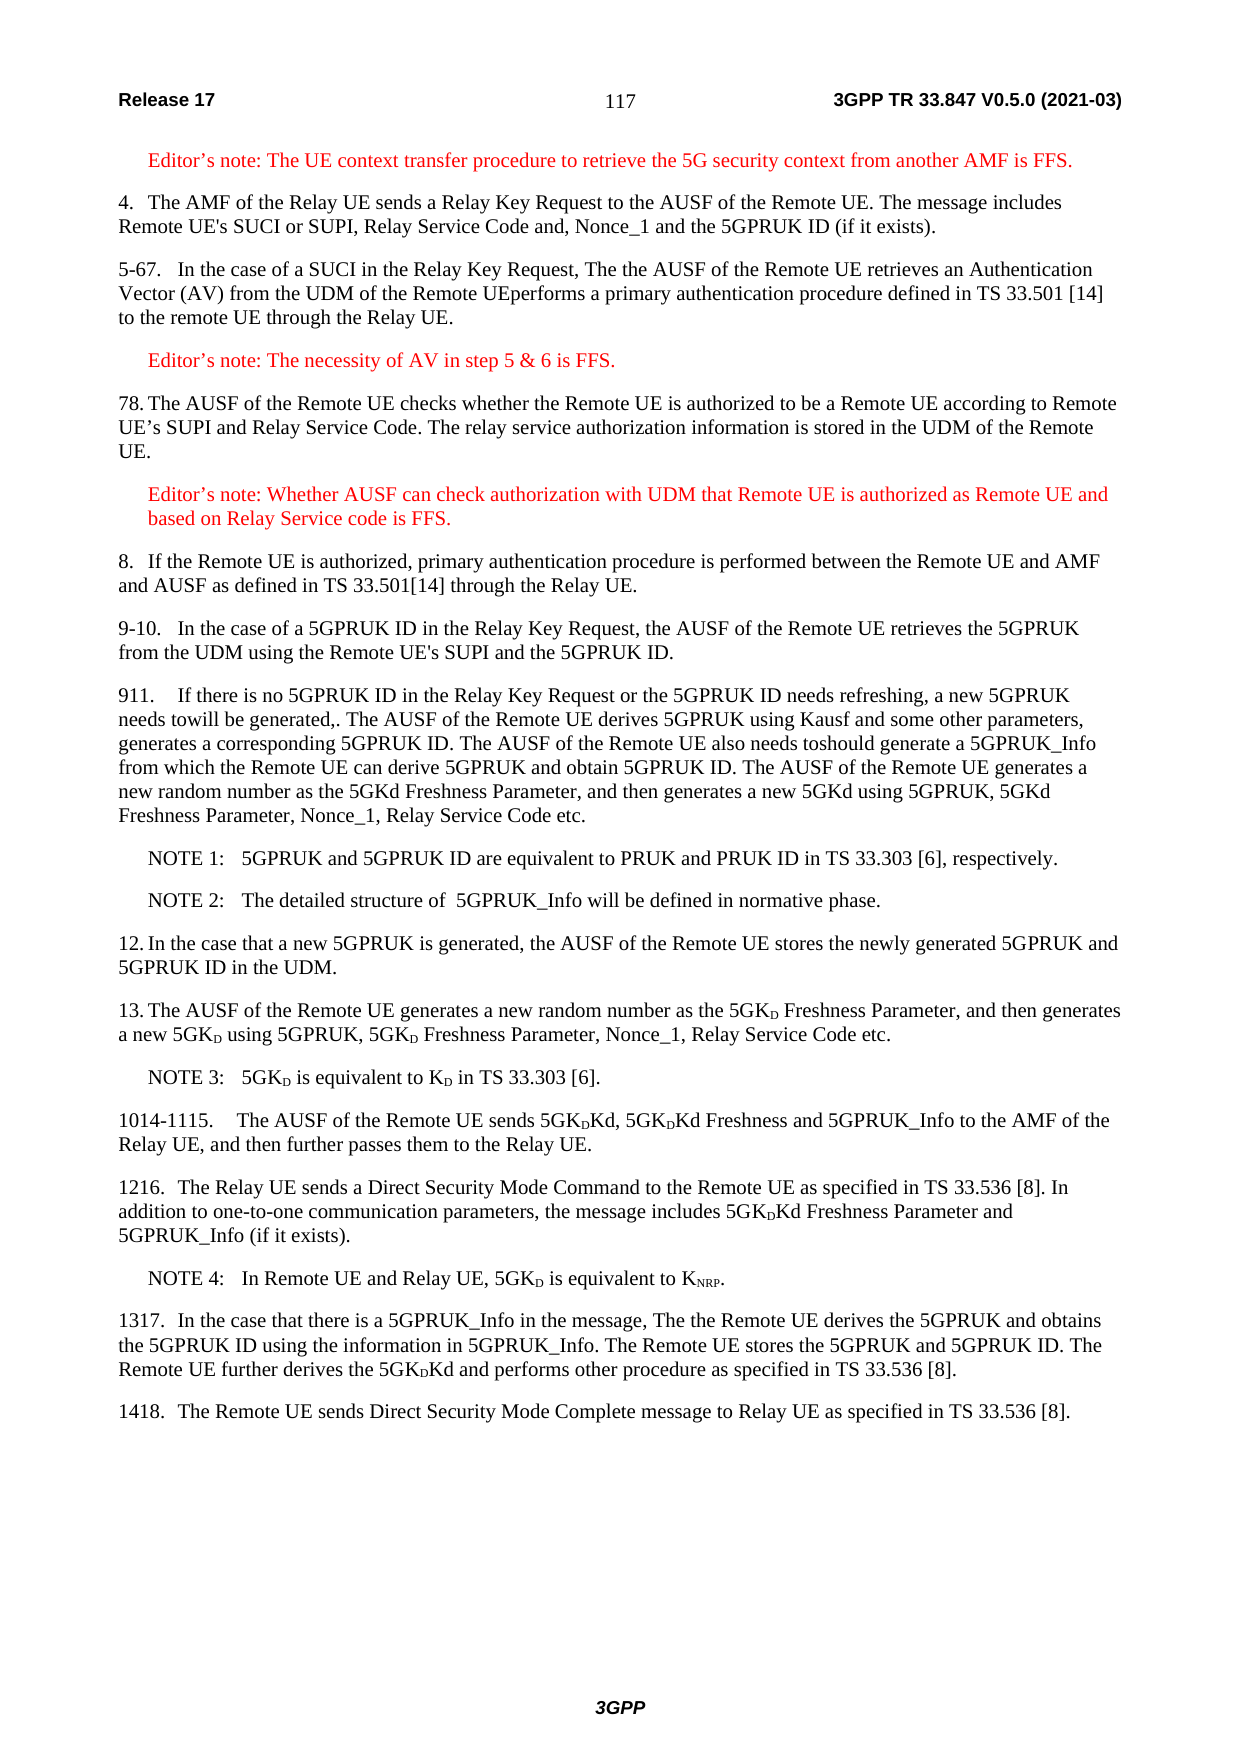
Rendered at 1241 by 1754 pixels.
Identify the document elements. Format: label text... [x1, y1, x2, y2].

text 4. The AMF of the Relay UE sends a Relay Key Request to the AUSF of the Remote UE. The message includes Remote UE's SUCI, Relay Service Code Nonce_1. [118, 190, 1122, 238]
text NOTE 2: The detailed structure of 5GPRUK_Info will be defined in normative phase. [148, 888, 1122, 912]
text 5-. AUSF . [118, 257, 1122, 329]
text . The AUSF of the Remote UE derives 5GPRUK using Kausf and some other parameters, generates a corresponding 5GPRUK ID. The AUSF of the Remote UE generate a 5GPRUK_Info from which the Remote UE can derive 5GPRUK and obtain 5GPRUK ID. [118, 682, 1122, 827]
text . The AUSF of the Remote UE checks whether the Remote UE is authorized to be a Remote UE according to Remote UE’s SUPI and Relay Service Code. [118, 391, 1122, 463]
text . The Remote UE sends Direct Security Mode Complete message to Relay UE. [118, 1399, 1122, 1423]
text . The Relay UE sends a Direct Security Mode Command to the Remote UE. In addition to one-to-one communication parameters, the message includes 5G Freshness Parameter and 5GPRUK_Info. [118, 1175, 1122, 1247]
text . Remote UE derives the 5GPRUK and obtains the 5GPRUK ID using the information in 5GPRUK_Info. The Remote UE further derives the 5G and performs other procedure. [118, 1308, 1122, 1381]
text -. The AUSF of the Remote UE sends 5G, 5G Freshness and 5GPRUK_Info to the AMF of the Relay UE, and then further passes them to the Relay UE. [118, 1108, 1122, 1156]
